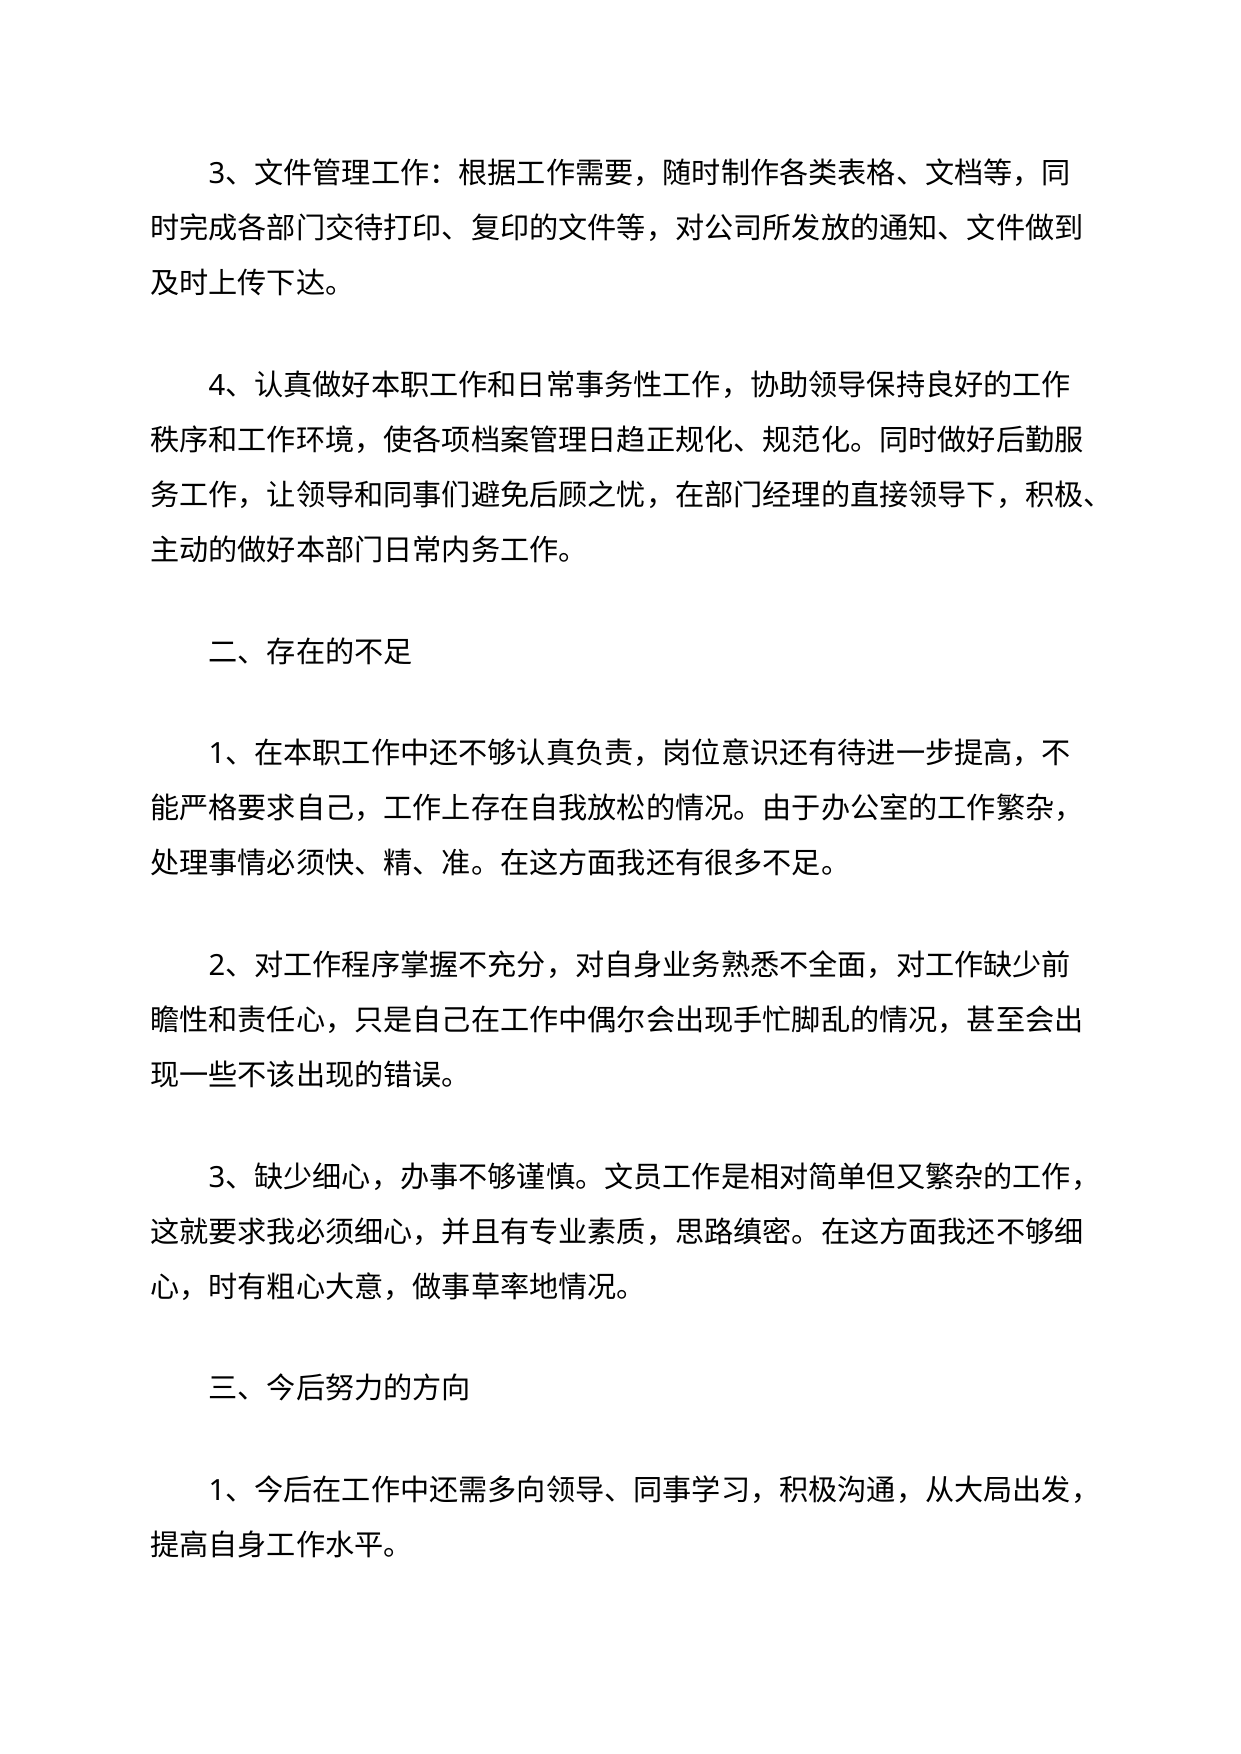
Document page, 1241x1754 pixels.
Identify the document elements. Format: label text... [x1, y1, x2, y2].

text 4、认真做好本职工作和日常事务性工作，协助领导保持良好的工作秩序和工作环境，使各项档案管理日趋正规化、规范化。同时做好后勤服务工作，让领导和同事们避免后顾之忧，在部门经理的直接领导下，积极、主动的做好本部门日常内务工作。 [150, 362, 1090, 569]
text 3、文件管理工作：根据工作需要，随时制作各类表格、文档等，同时完成各部门交待打印、复印的文件等，对公司所发放的通知、文件做到及时上传下达。 [150, 150, 1090, 302]
text 3、缺少细心，办事不够谨慎。文员工作是相对简单但又繁杂的工作，这就要求我必须细心，并且有专业素质，思路缜密。在这方面我还不够细心，时有粗心大意，做事草率地情况。 [150, 1153, 1090, 1306]
text 1、今后在工作中还需多向领导、同事学习，积极沟通，从大局出发，提高自身工作水平。 [150, 1467, 1090, 1564]
text 二、存在的不足 [150, 628, 1090, 671]
text 1、在本职工作中还不够认真负责，岗位意识还有待进一步提高，不能严格要求自己，工作上存在自我放松的情况。由于办公室的工作繁杂，处理事情必须快、精、准。在这方面我还有很多不足。 [150, 730, 1090, 882]
text 2、对工作程序掌握不充分，对自身业务熟悉不全面，对工作缺少前瞻性和责任心，只是自己在工作中偶尔会出现手忙脚乱的情况，甚至会出现一些不该出现的错误。 [150, 942, 1090, 1094]
text 三、今后努力的方向 [150, 1365, 1090, 1407]
